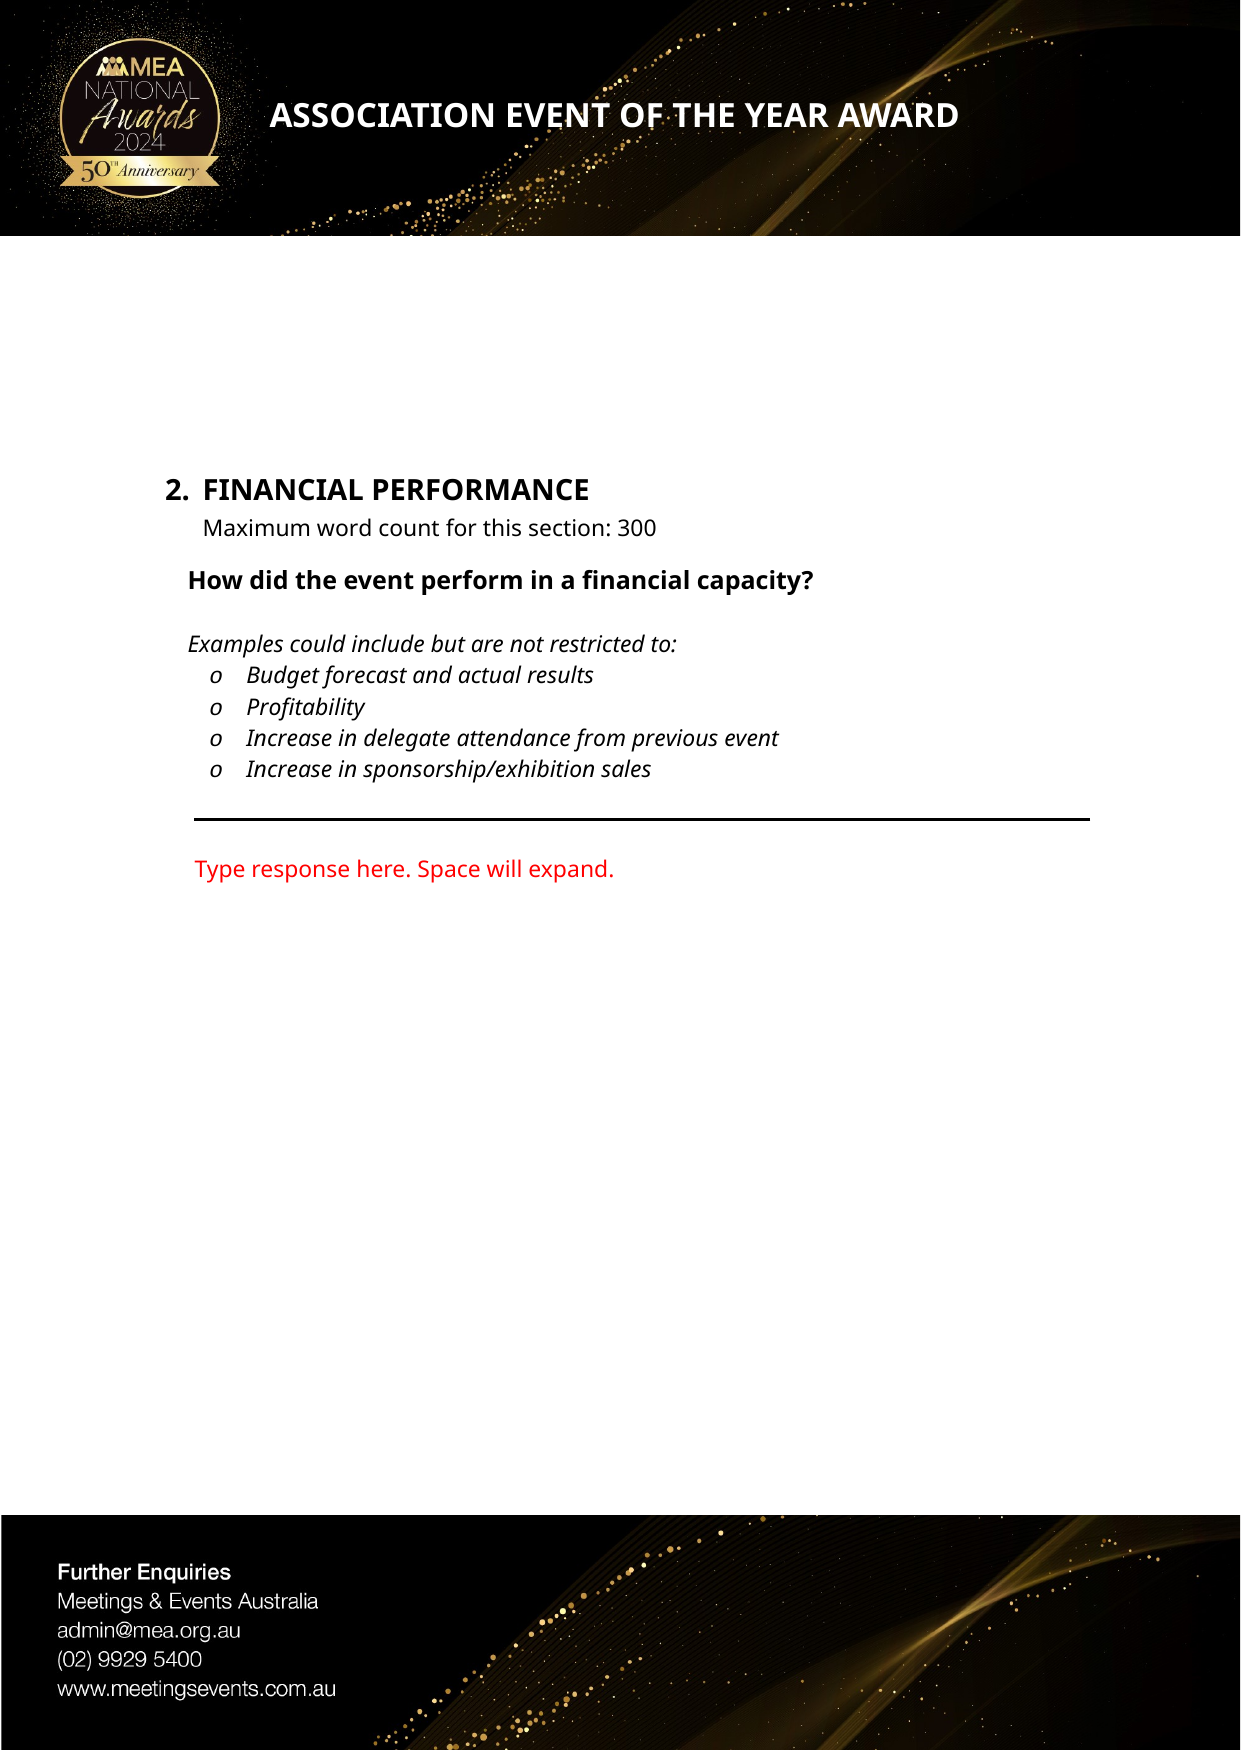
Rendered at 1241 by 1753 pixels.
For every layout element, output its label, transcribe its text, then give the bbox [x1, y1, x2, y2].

list Increase in sponsorship/exhibition sales [209, 753, 1090, 785]
list FINANCIAL PERFORMANCE [165, 469, 1090, 509]
text How did the event perform in a financial capacity? [187, 563, 1090, 597]
list Budget forecast and actual results [209, 659, 1090, 691]
picture [0, 0, 1241, 236]
text Examples could include but are not restricted to: [150, 628, 1090, 659]
list Profitability [209, 691, 1090, 722]
list Increase in delegate attendance from previous event [209, 722, 1090, 753]
picture [1, 1515, 1241, 1750]
text Type response here. Space will expand. [150, 852, 1090, 884]
list Maximum word count for this section: 300 [202, 512, 1090, 544]
